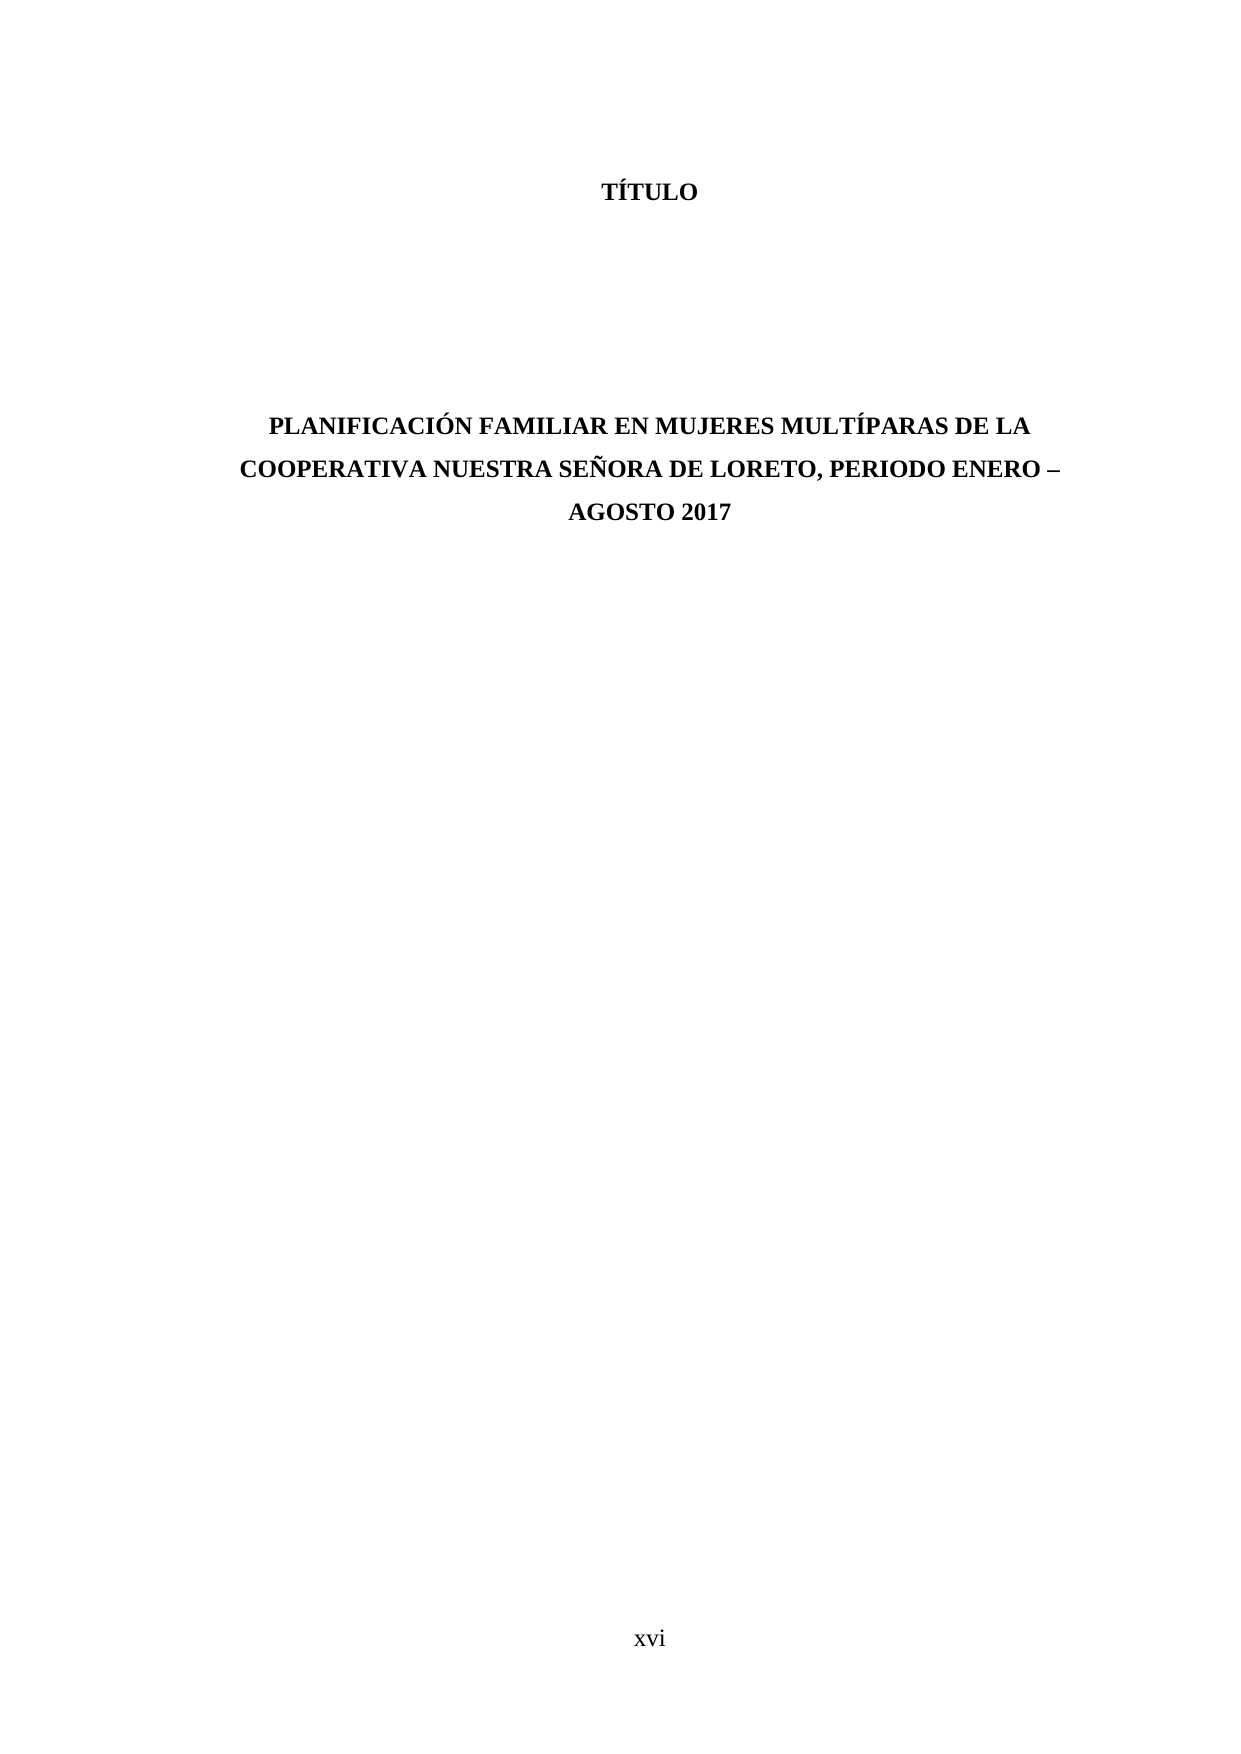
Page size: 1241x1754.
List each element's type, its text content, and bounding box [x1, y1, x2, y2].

subtitle TÍTULO [236, 177, 1063, 206]
text PLANIFICACIÓN FAMILIAR EN MUJERES MULTÍPARAS DE LA COOPERATIVA NUESTRA SEÑORA DE LORETO, PERIODO ENERO – AGOSTO 2017 [236, 411, 1063, 526]
